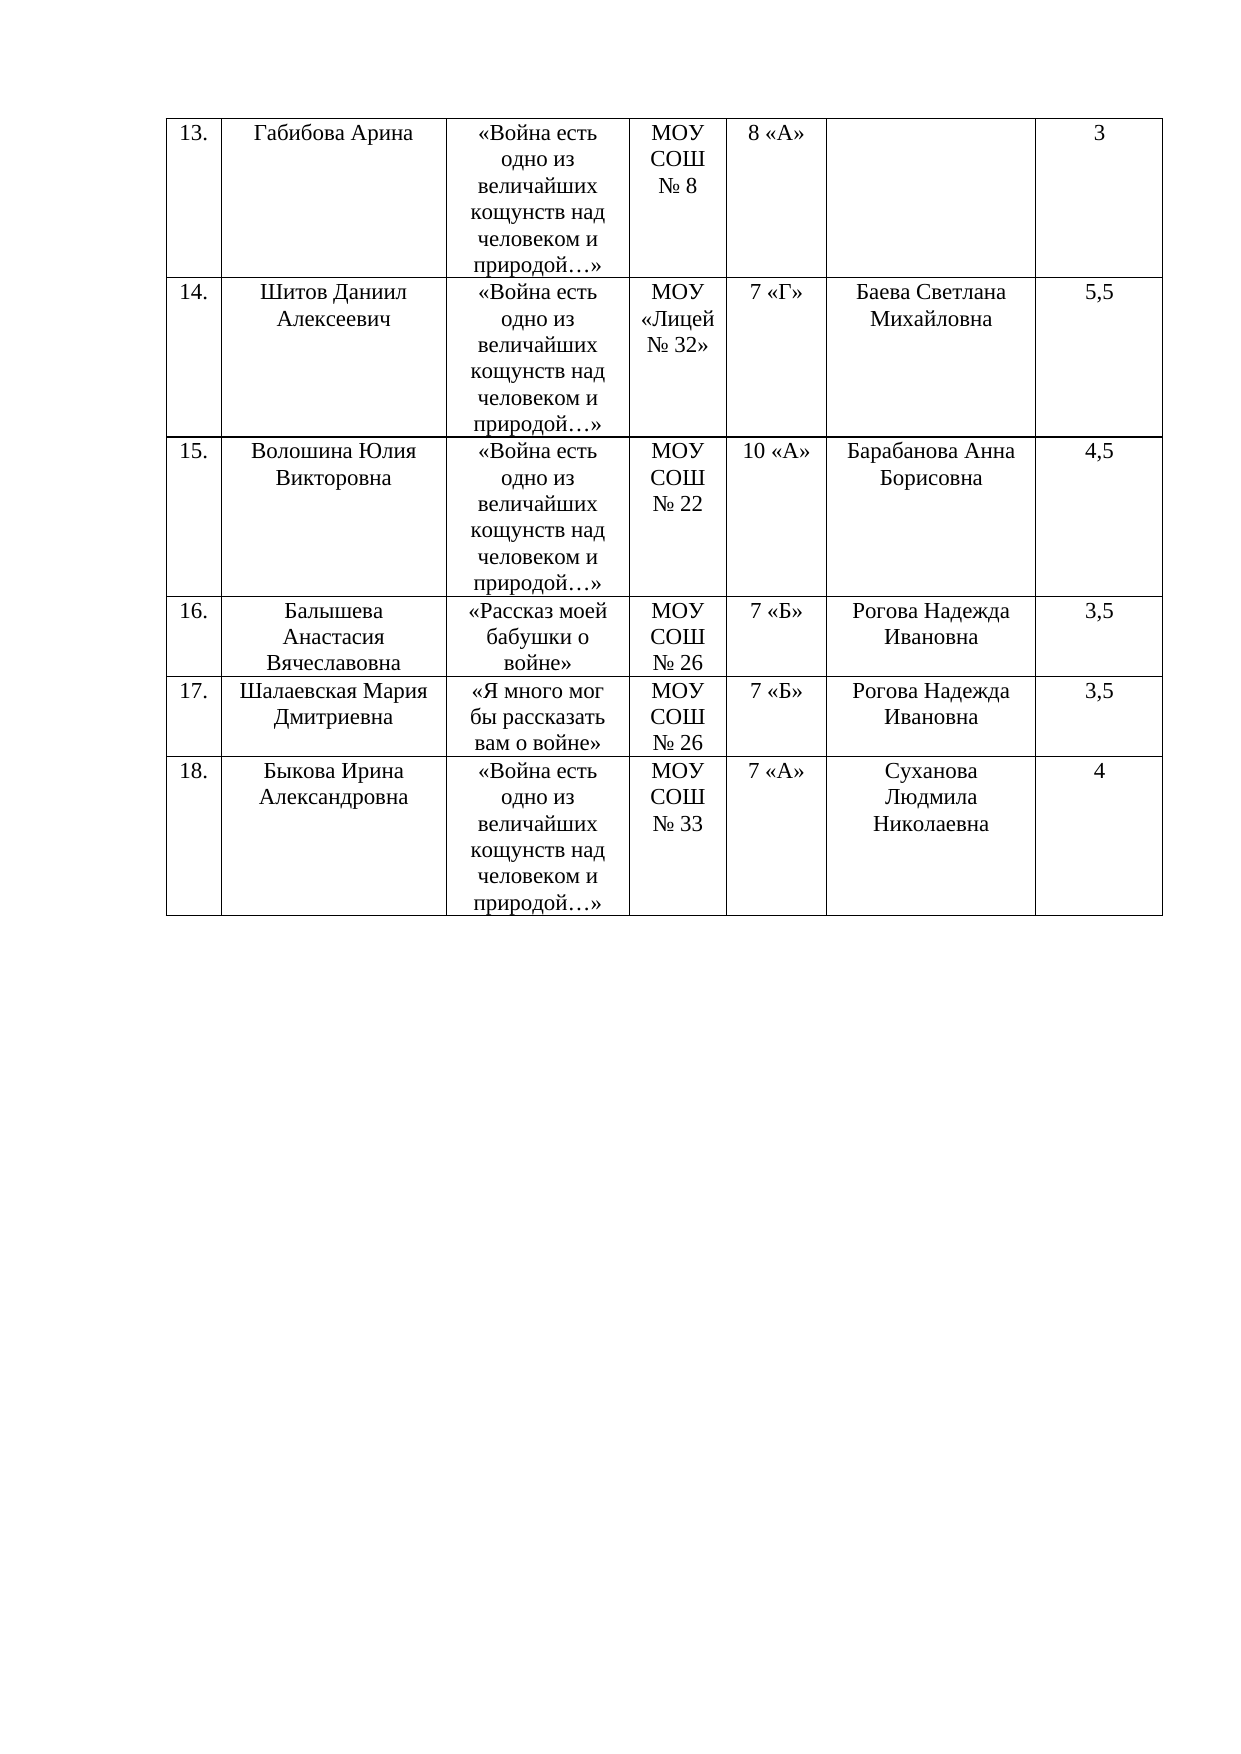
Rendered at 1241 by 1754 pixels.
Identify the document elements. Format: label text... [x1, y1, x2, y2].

table_cell 13. [167, 119, 221, 277]
table_cell Суханова Людмила Николаевна [827, 757, 1035, 915]
table_cell 3,5 [1036, 597, 1162, 676]
table_cell 5,5 [1036, 278, 1162, 436]
table_cell Рогова Надежда Ивановна [827, 597, 1035, 676]
table_cell МОУ СОШ № 8 [630, 119, 726, 277]
table_cell 10 «А» [727, 438, 826, 596]
table_cell Шалаевская Мария Дмитриевна [222, 677, 446, 756]
table_cell Габибова Арина [222, 119, 446, 277]
table_cell «Война есть одно из величайших кощунств над человеком и природой…» [447, 757, 629, 915]
table_cell 7 «Б» [727, 677, 826, 756]
table_cell «Война есть одно из величайших кощунств над человеком и природой…» [447, 438, 629, 596]
table_cell 7 «А» [727, 757, 826, 915]
table_cell Барабанова Анна Борисовна [827, 438, 1035, 596]
table_cell 3 [1036, 119, 1162, 277]
table_cell Баева Светлана Михайловна [827, 278, 1035, 436]
table_cell 16. [167, 597, 221, 676]
table_cell Волошина Юлия Викторовна [222, 438, 446, 596]
table_cell 18. [167, 757, 221, 915]
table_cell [447, 278, 629, 436]
table_cell 3,5 [1036, 677, 1162, 756]
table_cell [447, 119, 629, 277]
table_cell Балышева Анастасия Вячеславовна [222, 597, 446, 676]
table_cell «Рассказ моей бабушки о войне» [447, 597, 629, 676]
table_cell 4,5 [1036, 438, 1162, 596]
table_cell «Я много мог бы рассказать вам о войне» [447, 677, 629, 756]
table_cell МОУ СОШ № 33 [630, 757, 726, 915]
table_cell [827, 119, 1035, 277]
table_cell 7 «Б» [727, 597, 826, 676]
table_cell Рогова Надежда Ивановна [827, 677, 1035, 756]
table_cell МОУ СОШ № 26 [630, 677, 726, 756]
table_cell 4 [1036, 757, 1162, 915]
table_cell 14. [167, 278, 221, 436]
table_cell 17. [167, 677, 221, 756]
table_cell 8 «А» [727, 119, 826, 277]
table_cell Быкова Ирина Александровна [222, 757, 446, 915]
table_cell МОУ СОШ № 26 [630, 597, 726, 676]
table_cell 7 «Г» [727, 278, 826, 436]
table_cell МОУ СОШ № 22 [630, 438, 726, 596]
table_cell 15. [167, 438, 221, 596]
table_cell МОУ «Лицей № 32» [630, 278, 726, 436]
table_cell Шитов Даниил Алексеевич [222, 278, 446, 436]
